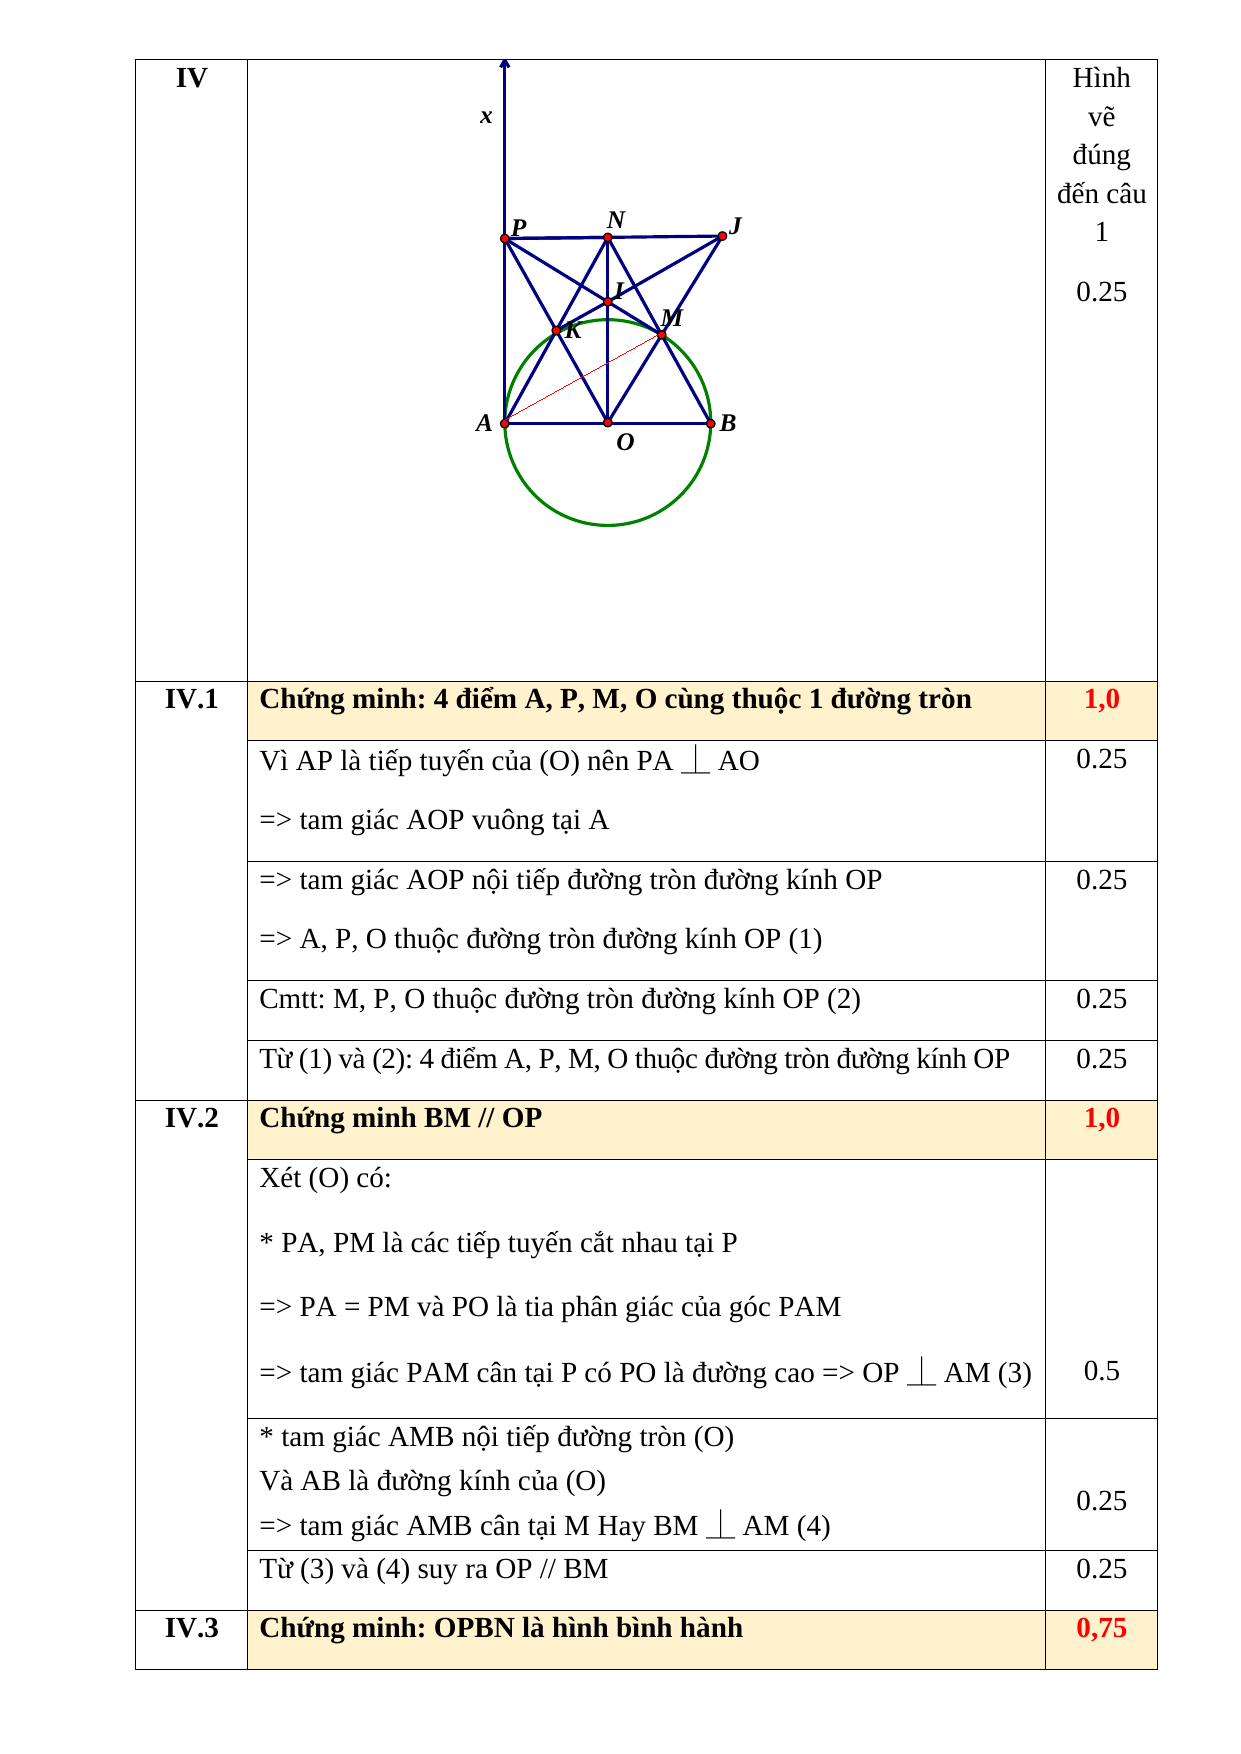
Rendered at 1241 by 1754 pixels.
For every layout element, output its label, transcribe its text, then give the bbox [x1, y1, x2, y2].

table_cell 0.25 [1046, 1551, 1157, 1609]
table_cell => tam giác AOP nội tiếp đường tròn đường kính OP => A, P, O thuộc đường tròn đường kính OP (1) [248, 862, 1045, 980]
table_cell Hình vẽ đúng đến câu 1 0.25 [1046, 60, 1157, 681]
table_cell Từ (1) và (2): 4 điểm A, P, M, O thuộc đường tròn đường kính OP [248, 1041, 1045, 1099]
table_cell Vì AP là tiếp tuyến của (O) nên PA ⏊ AO => tam giác AOP vuông tại A [248, 741, 1045, 861]
table_cell 0.5 [1046, 1160, 1157, 1418]
table_cell Cmtt: M, P, O thuộc đường tròn đường kính OP (2) [248, 981, 1045, 1040]
table_cell 0.25 [1046, 1041, 1157, 1099]
table_cell Chứng minh: 4 điểm A, P, M, O cùng thuộc 1 đường tròn [248, 682, 1045, 740]
table_cell IV [136, 60, 247, 681]
table_cell 0.25 [1046, 1419, 1157, 1550]
table_cell Chứng minh BM // OP [248, 1101, 1045, 1159]
table_cell 0.25 [1046, 862, 1157, 980]
table_cell 0.25 [1046, 741, 1157, 861]
table_cell IV.2 [136, 1101, 247, 1609]
table_cell Từ (3) và (4) suy ra OP // BM [248, 1551, 1045, 1609]
table_cell IV.3 [136, 1611, 247, 1669]
table_cell Chứng minh: OPBN là hình bình hành [248, 1611, 1045, 1669]
table_cell 0.25 [1046, 981, 1157, 1040]
table_cell [248, 60, 1045, 681]
table_cell IV.1 [136, 682, 247, 1099]
table_cell 0,75 [1046, 1611, 1157, 1669]
table_cell Xét (O) có: * PA, PM là các tiếp tuyến cắt nhau tại P => PA = PM và PO là tia phân giác của góc PAM => tam giác PAM cân tại P có PO là đường cao => OP ⏊ AM (3) [248, 1160, 1045, 1418]
table_cell 1,0 [1046, 1101, 1157, 1159]
table_cell * tam giác AMB nội tiếp đường tròn (O) Và AB là đường kính của (O) => tam giác AMB cân tại M Hay BM ⏊ AM (4) [248, 1419, 1045, 1550]
table_cell 1,0 [1046, 682, 1157, 740]
